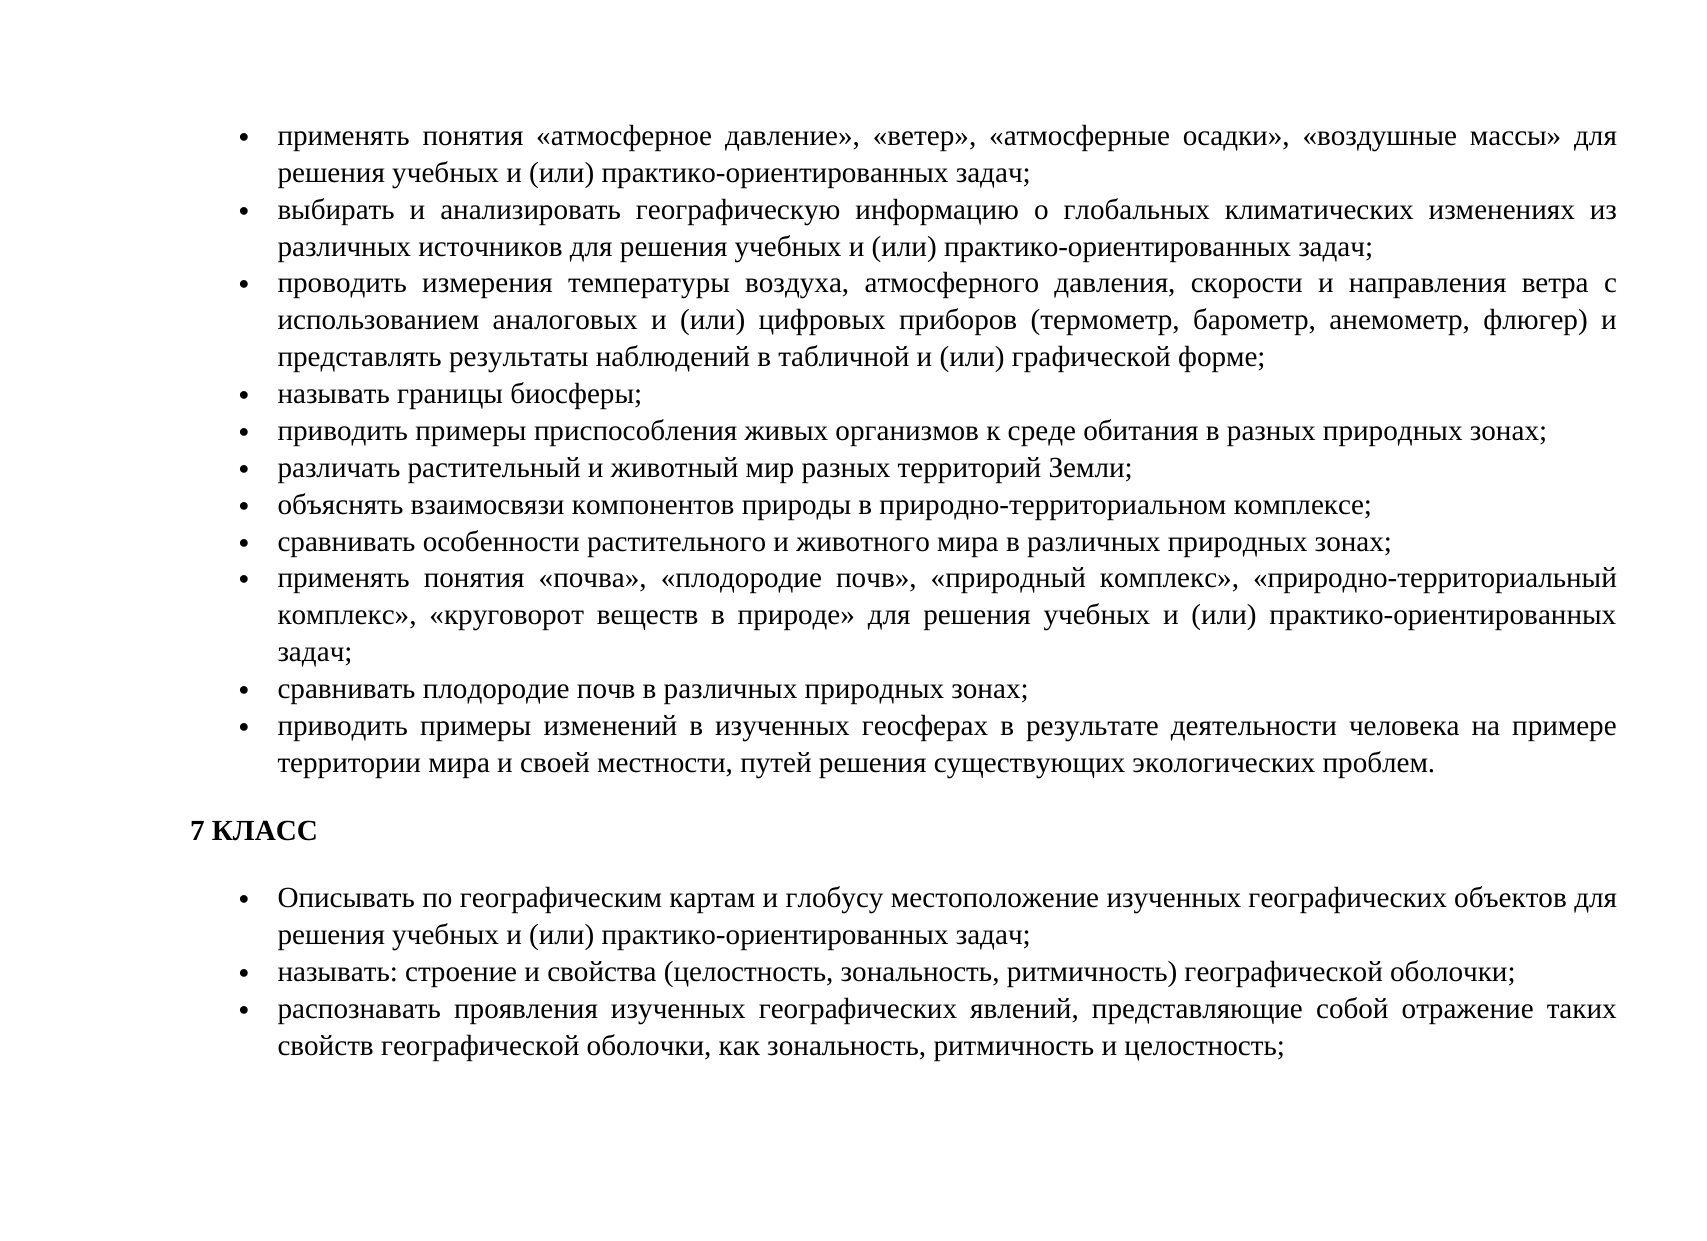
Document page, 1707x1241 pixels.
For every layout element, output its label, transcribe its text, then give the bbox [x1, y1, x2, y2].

list сравнивать плодородие почв в различных природных зонах; [240, 671, 1618, 705]
list называть границы биосферы; [240, 376, 1618, 410]
list называть: строение и свойства (целостность, зональность, ритмичность) географической оболочки; [240, 954, 1618, 987]
list распознавать проявления изученных географических явлений, представляющие собой отражение таких свойств географической оболочки, как зональность, ритмичность и целостность; [240, 991, 1618, 1061]
list приводить примеры изменений в изученных геосферах в результате деятельности человека на примере территории мира и своей местности, путей решения существующих экологических проблем. [240, 708, 1618, 778]
list выбирать и анализировать географическую информацию о глобальных климатических изменениях из различных источников для решения учебных и (или) практико-ориентированных задач; [240, 192, 1618, 262]
list применять понятия «атмосферное давление», «ветер», «атмосферные осадки», «воздушные массы» для решения учебных и (или) практико-ориентированных задач; [240, 118, 1618, 188]
list применять понятия «почва», «плодородие почв», «природный комплекс», «природно-территориальный комплекс», «круговорот веществ в природе» для решения учебных и (или) практико-ориентированных задач; [240, 561, 1618, 668]
list Описывать по географическим картам и глобусу местоположение изученных географических объектов для решения учебных и (или) практико-ориентированных задач; [240, 880, 1618, 951]
list различать растительный и животный мир разных территорий Земли; [240, 450, 1618, 483]
list приводить примеры приспособления живых организмов к среде обитания в разных природных зонах; [240, 413, 1618, 447]
list сравнивать особенности растительного и животного мира в различных природных зонах; [240, 524, 1618, 557]
list проводить измерения температуры воздуха, атмосферного давления, скорости и направления ветра с использованием аналоговых и (или) цифровых приборов (термометр, барометр, анемометр, флюгер) и представлять результаты наблюдений в табличной и (или) графической форме; [240, 266, 1618, 373]
text 7 КЛАСС [190, 813, 1618, 846]
list объяснять взаимосвязи компонентов природы в природно-территориальном комплексе; [240, 487, 1618, 520]
